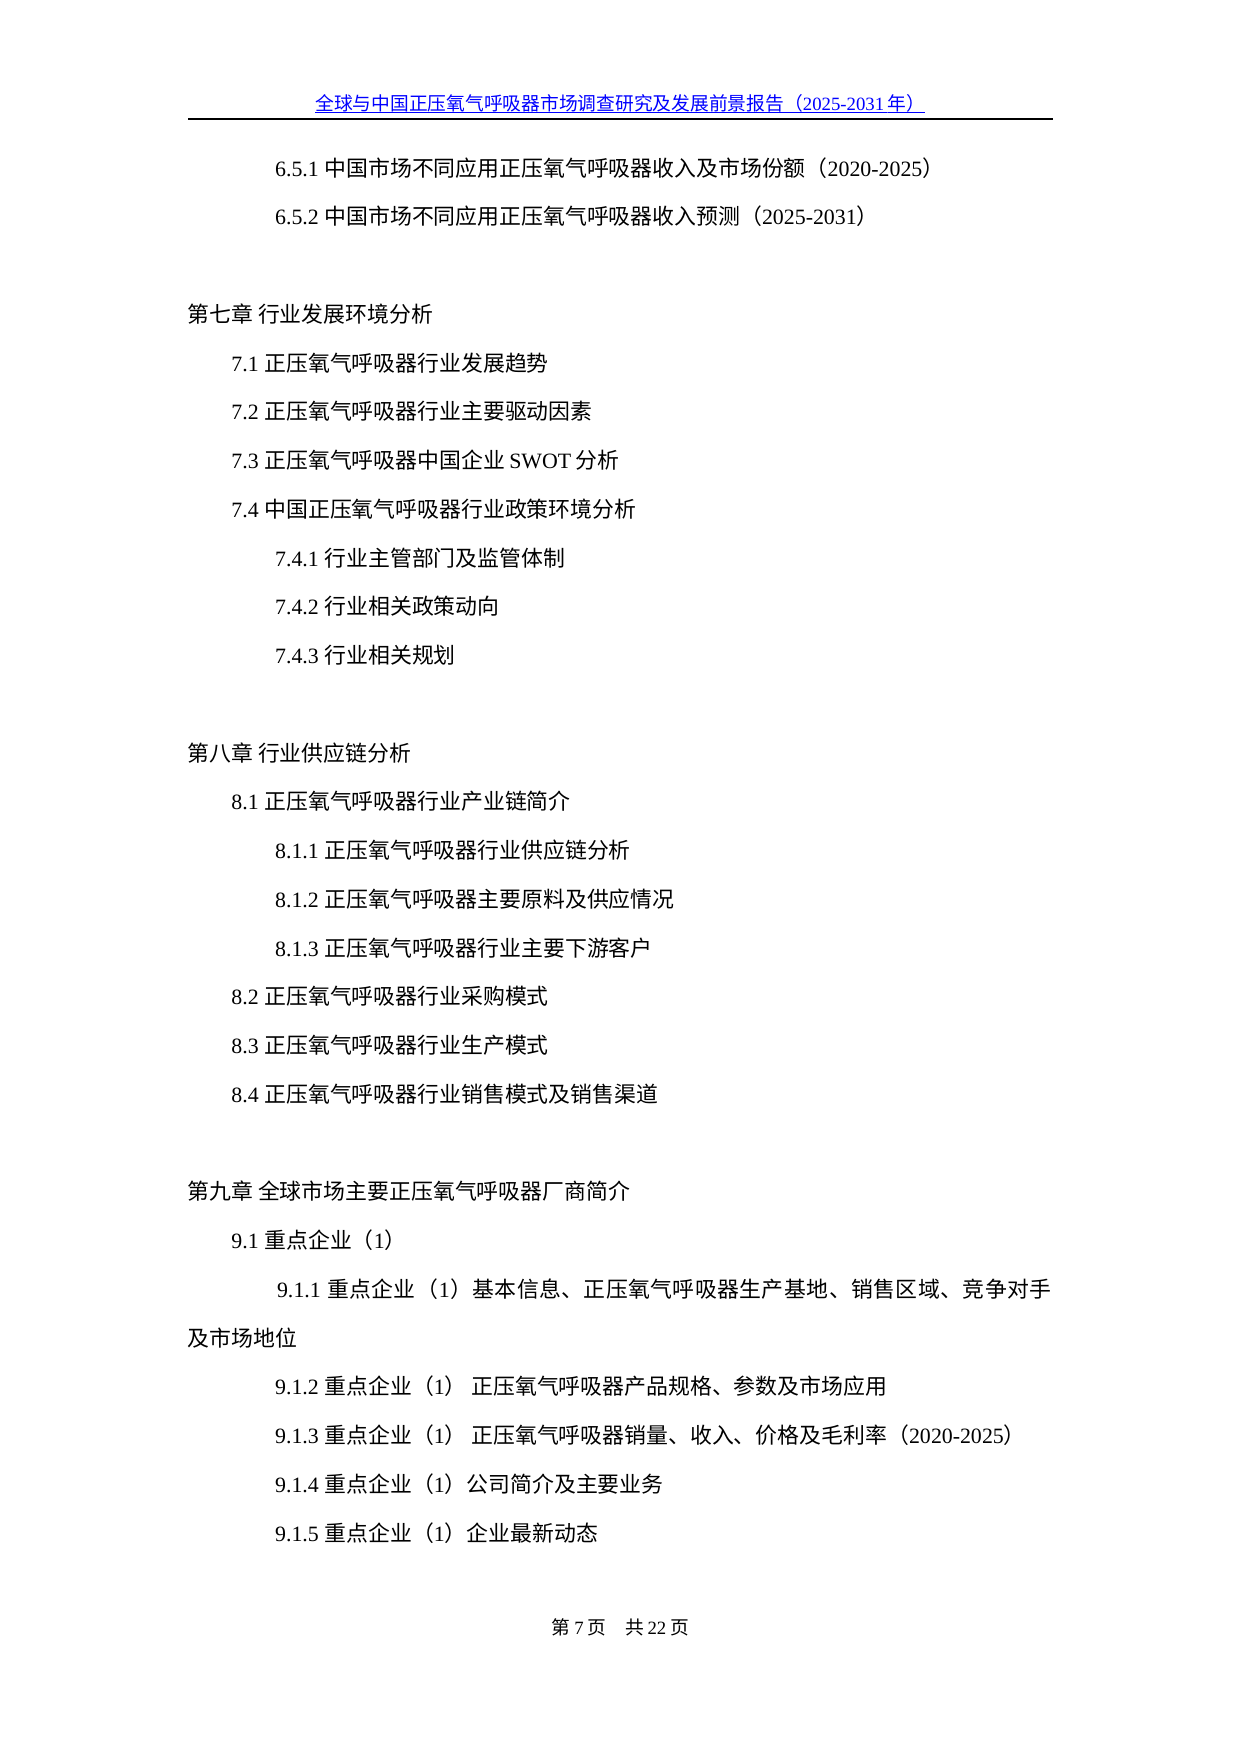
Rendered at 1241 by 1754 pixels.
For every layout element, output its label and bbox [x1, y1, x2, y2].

text [187, 150, 1053, 1548]
